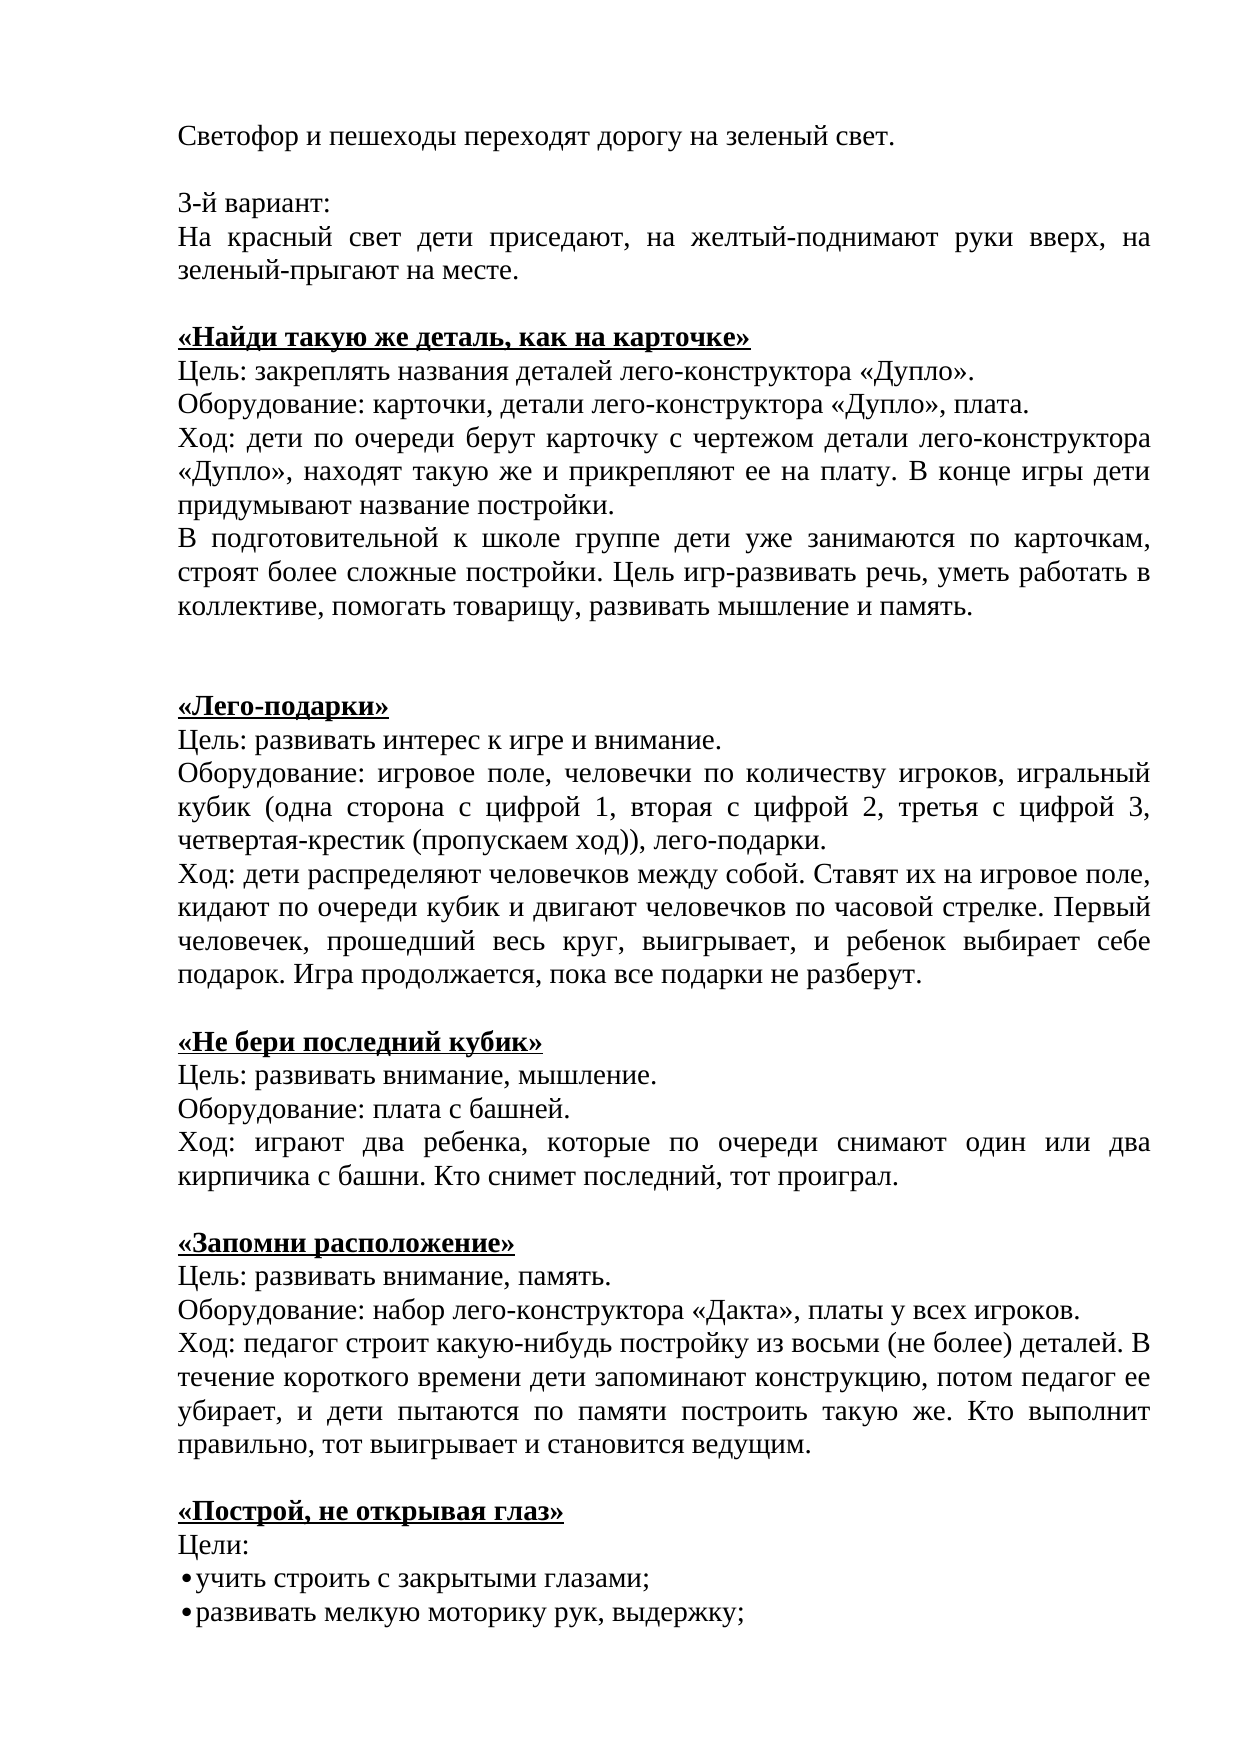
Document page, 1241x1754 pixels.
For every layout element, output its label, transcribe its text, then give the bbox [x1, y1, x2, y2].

text Ход: педагог строит какую-нибудь постройку из восьми (не более) деталей. В течение короткого времени дети запоминают конструкцию, потом педагог ее убирает, и дети пытаются по памяти построить такую же. Кто выполнит правильно, тот выигрывает и становится ведущим. [177, 1326, 1152, 1460]
text «Лего-подарки» [177, 688, 1152, 722]
text Цель: развивать внимание, память. [177, 1258, 1152, 1292]
text Оборудование: карточки, детали лего-конструктора «Дупло», плата. [177, 386, 1152, 420]
text Цель: развивать внимание, мышление. [177, 1057, 1152, 1091]
text Цель: развивать интерес к игре и внимание. [177, 722, 1152, 755]
text «Найди такую же деталь, как на карточке» [177, 319, 1152, 353]
text Ход: дети по очереди берут карточку с чертежом детали лего-конструктора «Дупло», находят такую же и прикрепляют ее на плату. В конце игры дети придумывают название постройки. [177, 420, 1152, 521]
text Светофор и пешеходы переходят дорогу на зеленый свет. [177, 118, 1152, 152]
text ∙развивать мелкую моторику рук, выдержку; [177, 1594, 1152, 1628]
text ∙учить строить с закрытыми глазами; [177, 1560, 1152, 1594]
text «Не бери последний кубик» [177, 1024, 1152, 1057]
text Цели: [177, 1527, 1152, 1560]
text На красный свет дети приседают, на желтый-поднимают руки вверх, на зеленый-прыгают на месте. [177, 219, 1152, 286]
text Оборудование: набор лего-конструктора «Дакта», платы у всех игроков. [177, 1292, 1152, 1326]
text Оборудование: плата с башней. [177, 1091, 1152, 1124]
text «Запомни расположение» [177, 1225, 1152, 1258]
text Оборудование: игровое поле, человечки по количеству игроков, игральный кубик (одна сторона с цифрой 1, вторая с цифрой 2, третья с цифрой 3, четвертая-крестик (пропускаем ход)), лего-подарки. [177, 755, 1152, 856]
text Ход: дети распределяют человечков между собой. Ставят их на игровое поле, кидают по очереди кубик и двигают человечков по часовой стрелке. Первый человечек, прошедший весь круг, выигрывает, и ребенок выбирает себе подарок. Игра продолжается, пока все подарки не разберут. [177, 856, 1152, 990]
text 3-й вариант: [177, 185, 1152, 219]
text Ход: играют два ребенка, которые по очереди снимают один или два кирпичика с башни. Кто снимет последний, тот проиграл. [177, 1124, 1152, 1191]
text В подготовительной к школе группе дети уже занимаются по карточкам, строят более сложные постройки. Цель игр-развивать речь, уметь работать в коллективе, помогать товарищу, развивать мышление и память. [177, 521, 1152, 621]
text Цель: закреплять названия деталей лего-конструктора «Дупло». [177, 353, 1152, 386]
text «Построй, не открывая глаз» [177, 1493, 1152, 1527]
